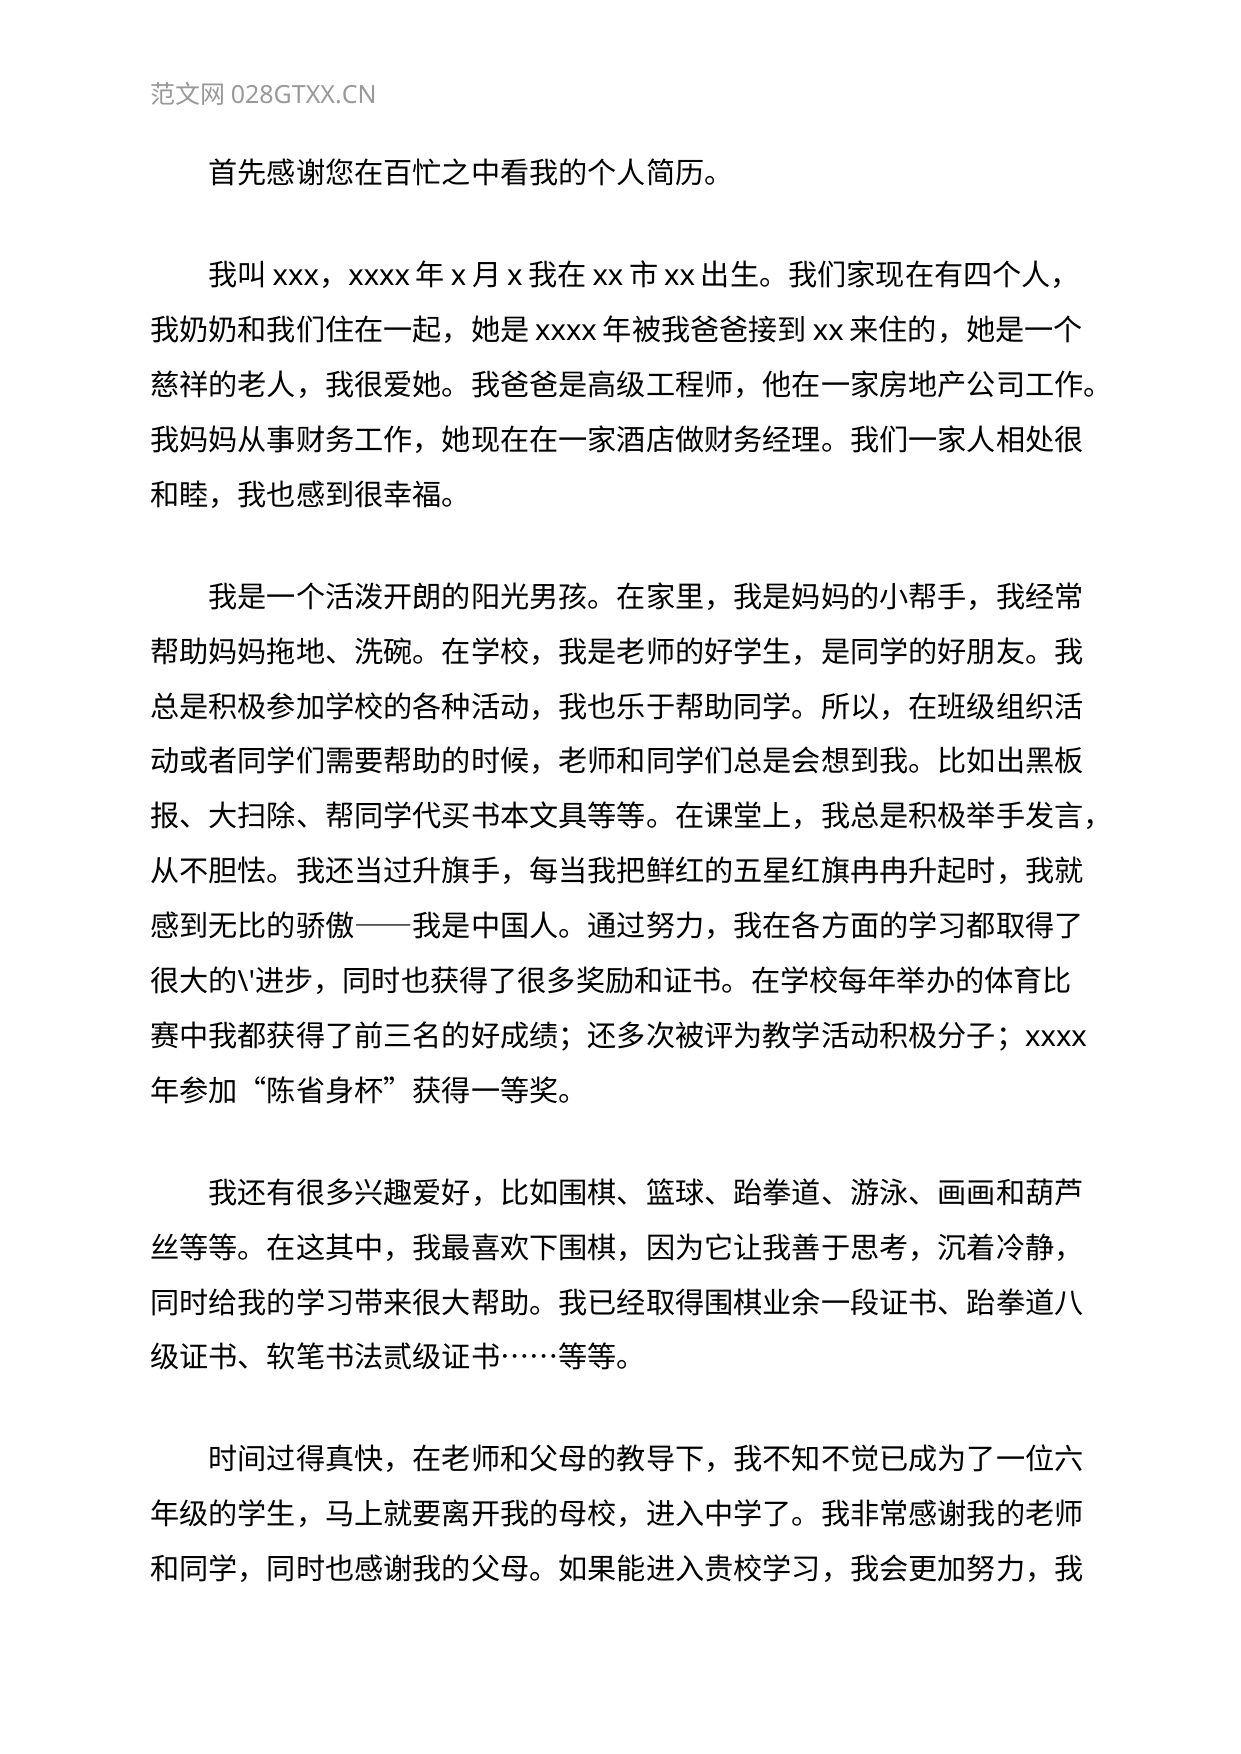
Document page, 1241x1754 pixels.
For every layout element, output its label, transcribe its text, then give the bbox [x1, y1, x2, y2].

text 首先感谢您在百忙之中看我的个人简历。 [150, 150, 1090, 192]
text 我叫xxx，xxxx年x月x我在xx市xx出生。我们家现在有四个人，我奶奶和我们住在一起，她是xxxx年被我爸爸接到xx来住的，她是一个慈祥的老人，我很爱她。我爸爸是高级工程师，他在一家房地产公司工作。我妈妈从事财务工作，她现在在一家酒店做财务经理。我们一家人相处很和睦，我也感到很幸福。 [150, 252, 1090, 514]
text 我是一个活泼开朗的阳光男孩。在家里，我是妈妈的小帮手，我经常帮助妈妈拖地、洗碗。在学校，我是老师的好学生，是同学的好朋友。我总是积极参加学校的各种活动，我也乐于帮助同学。所以，在班级组织活动或者同学们需要帮助的时候，老师和同学们总是会想到我。比如出黑板报、大扫除、帮同学代买书本文具等等。在课堂上，我总是积极举手发言，从不胆怯。我还当过升旗手，每当我把鲜红的五星红旗冉冉升起时，我就感到无比的骄傲——我是中国人。通过努力，我在各方面的学习都取得了很大的\'进步，同时也获得了很多奖励和证书。在学校每年举办的体育比赛中我都获得了前三名的好成绩；还多次被评为教学活动积极分子；xxxx年参加“陈省身杯”获得一等奖。 [150, 573, 1090, 1110]
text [150, 1436, 1090, 1588]
text 我还有很多兴趣爱好，比如围棋、篮球、跆拳道、游泳、画画和葫芦丝等等。在这其中，我最喜欢下围棋，因为它让我善于思考，沉着冷静，同时给我的学习带来很大帮助。我已经取得围棋业余一段证书、跆拳道八级证书、软笔书法贰级证书……等等。 [150, 1169, 1090, 1376]
